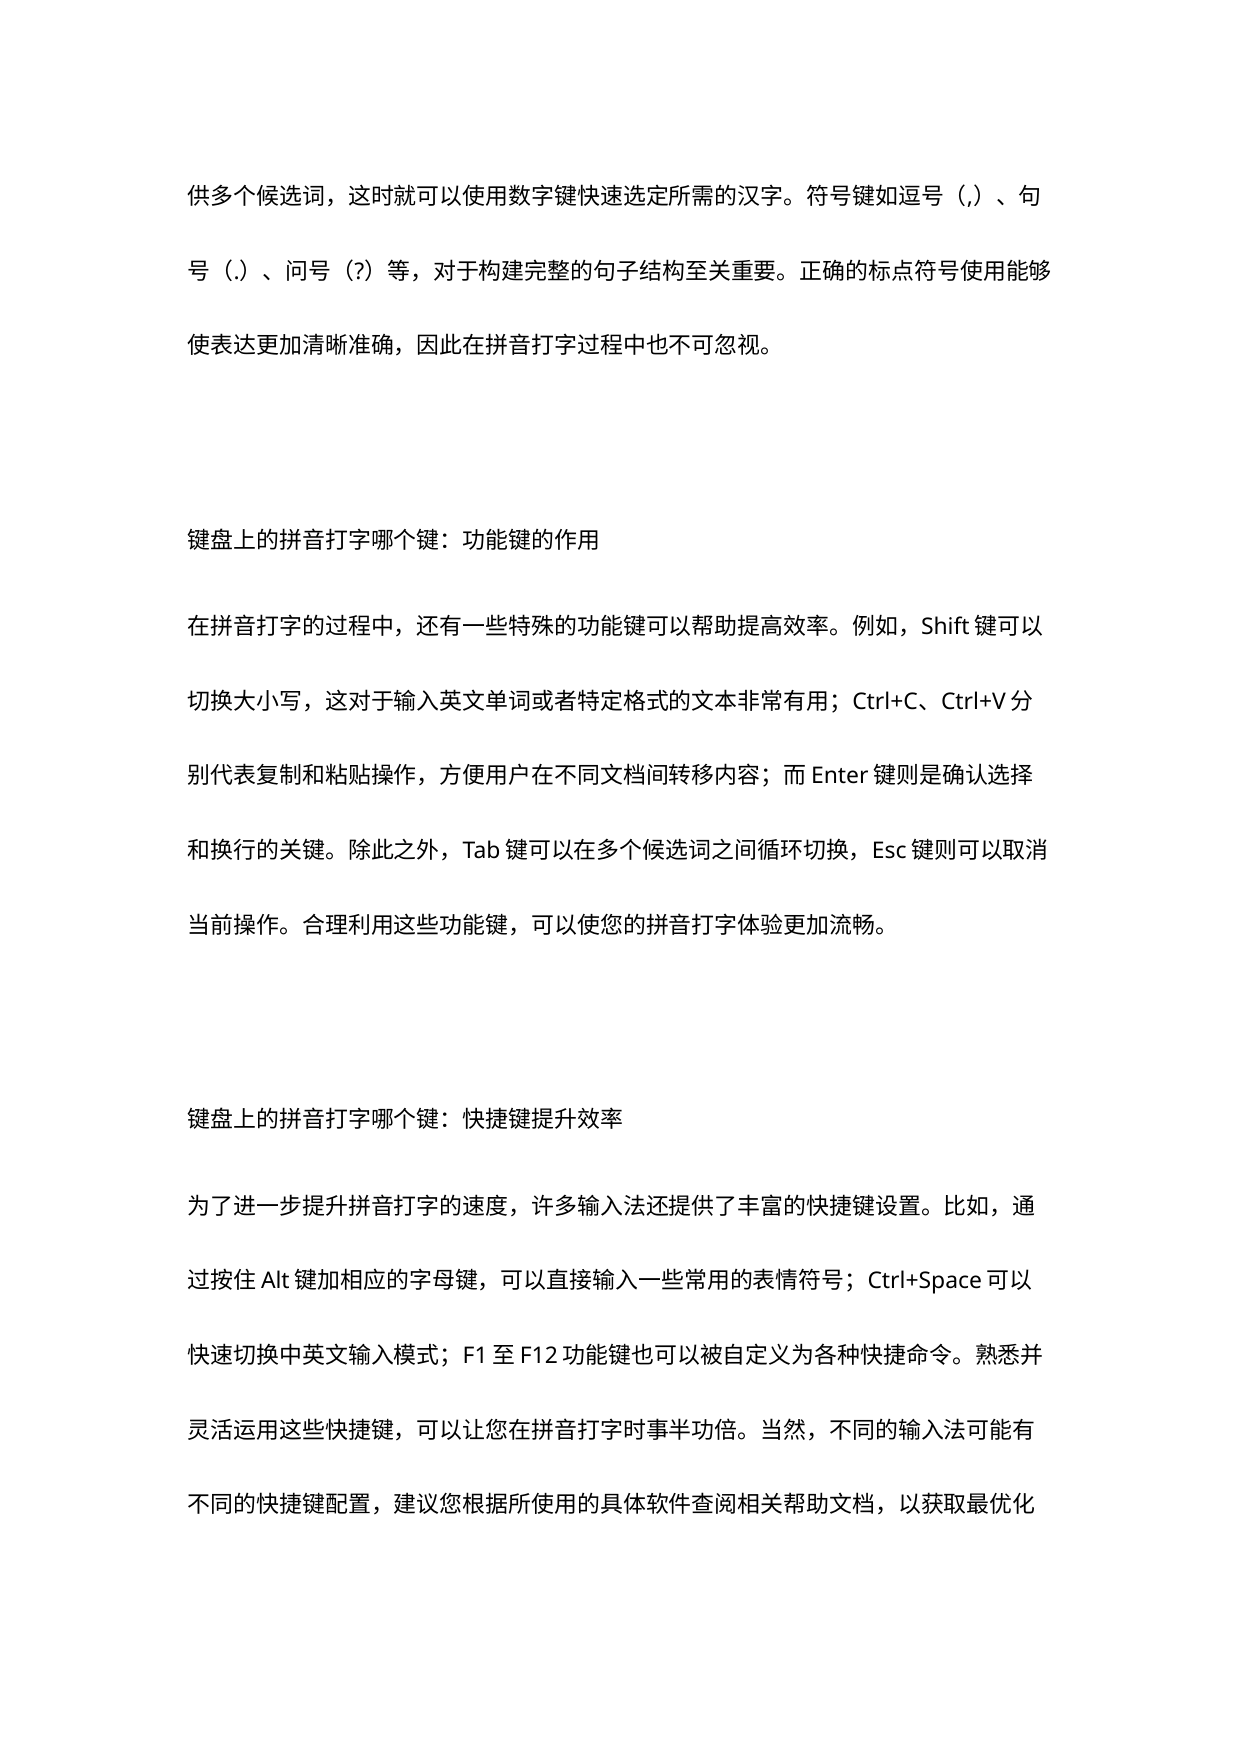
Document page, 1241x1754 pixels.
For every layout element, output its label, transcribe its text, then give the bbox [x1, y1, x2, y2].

text 在拼音打字的过程中，还有一些特殊的功能键可以帮助提高效率。例如，Shift键可以切换大小写，这对于输入英文单词或者特定格式的文本非常有用；Ctrl+C、Ctrl+V分别代表复制和粘贴操作，方便用户在不同文档间转移内容；而Enter键则是确认选择和换行的关键。除此之外，Tab键可以在多个候选词之间循环切换，Esc键则可以取消当前操作。合理利用这些功能键，可以使您的拼音打字体验更加流畅。 [187, 592, 1053, 956]
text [187, 162, 1053, 376]
text 键盘上的拼音打字哪个键：功能键的作用 [187, 506, 1053, 571]
text 键盘上的拼音打字哪个键：快捷键提升效率 [187, 1085, 1053, 1150]
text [187, 1172, 1053, 1536]
